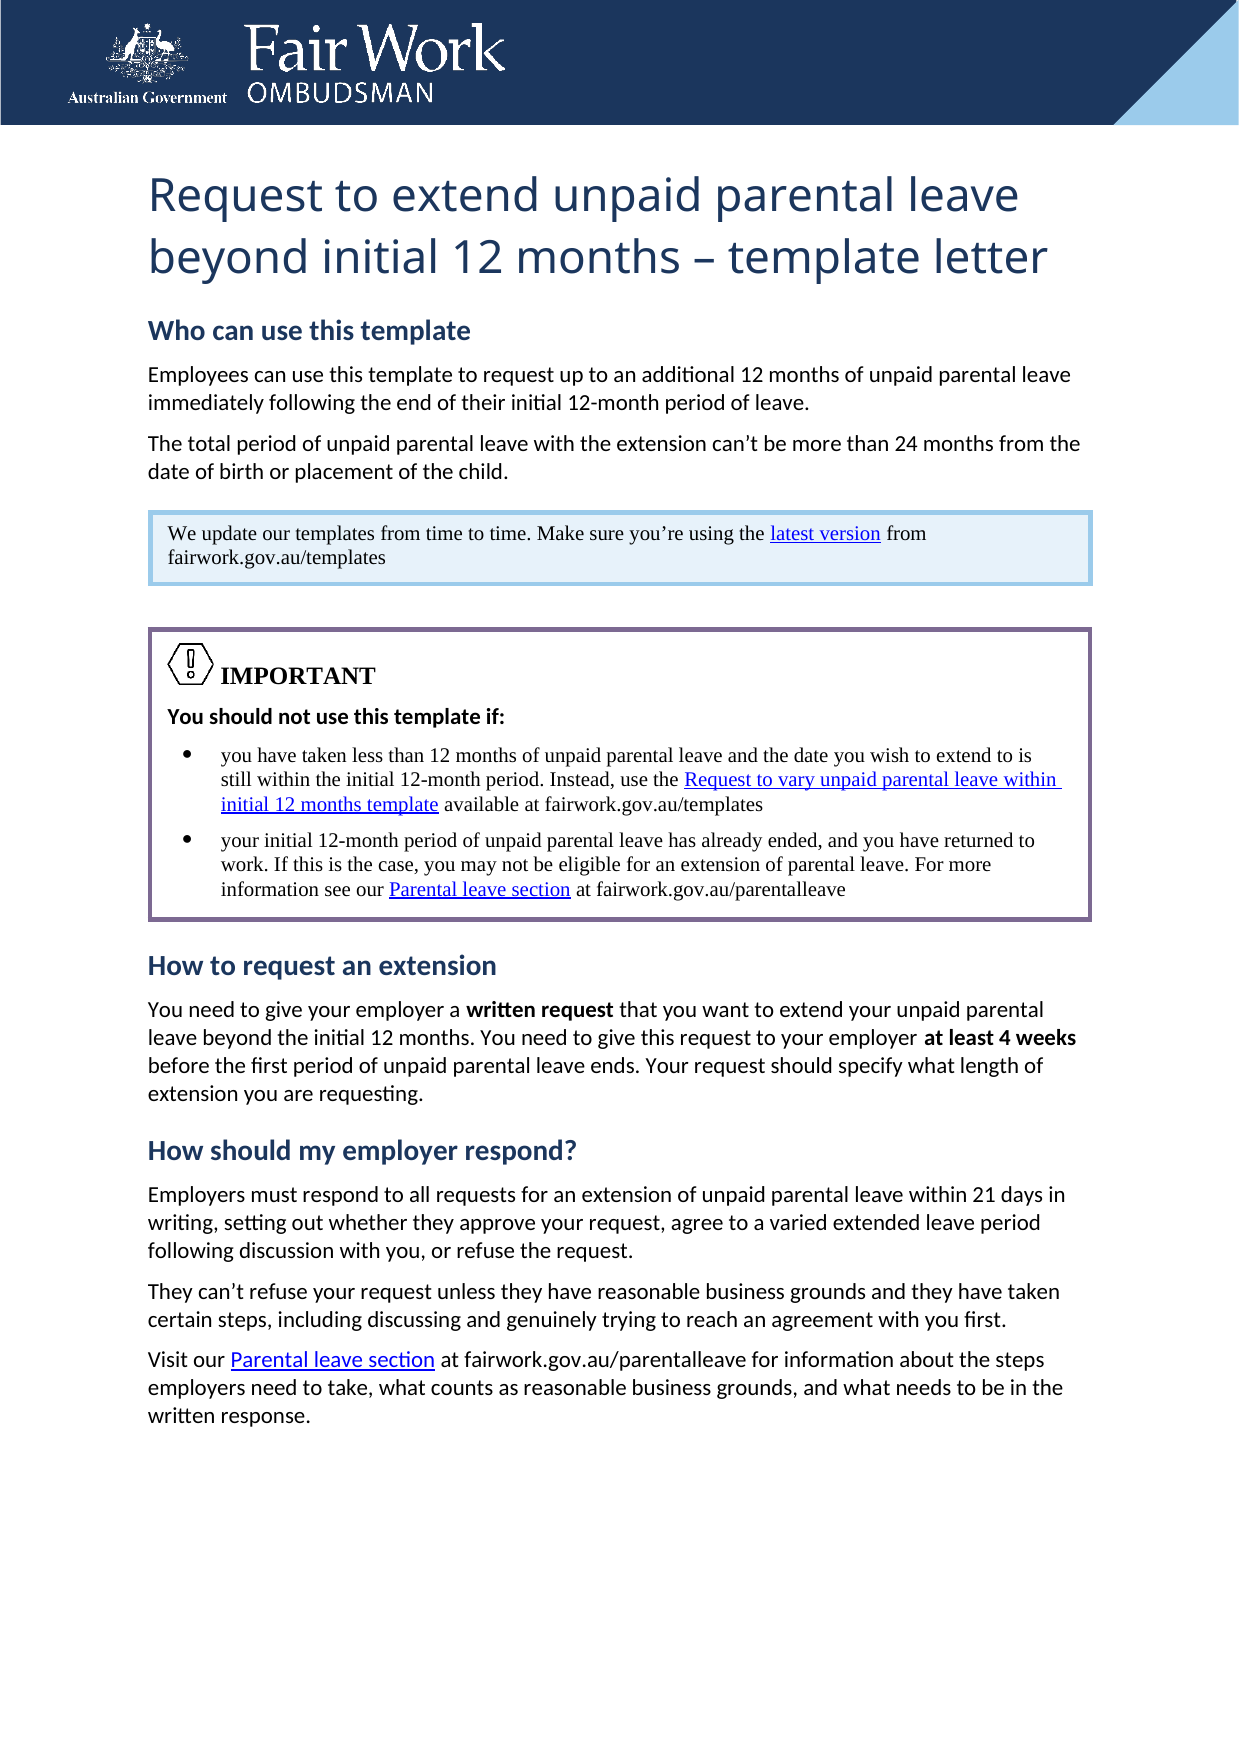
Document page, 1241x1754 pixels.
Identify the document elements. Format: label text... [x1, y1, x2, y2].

subtitle Request to extend unpaid parental leave beyond initial 12 months – template letter [148, 162, 1092, 287]
text Employers must respond to all requests for an extension of unpaid parental leave within 21 days in writing, setting out whether they approve your request, agree to a varied extended leave period following discussion with you, or refuse the request. [148, 1180, 1092, 1264]
subtitle Who can use this template [148, 312, 1092, 348]
subtitle How should my employer respond? [148, 1132, 1092, 1168]
text The total period of unpaid parental leave with the extension can’t be more than 24 months from the date of birth or placement of the child. [148, 429, 1092, 485]
table_header We update our templates from time to time. Make sure you’re using the latest version from fairwork.gov.au/templates [153, 515, 1088, 582]
text They can’t refuse your request unless they have reasonable business grounds and they have taken certain steps, including discussing and genuinely trying to reach an agreement with you first. [148, 1277, 1092, 1333]
table_header IMPORTANT You should not use this template if: you have taken less than 12 months of unpaid parental leave and the date you wish to extend to is still within the initial 12-month period. Instead, use the Request to vary unpaid parental leave within initial 12 months template available at fairwork.gov.au/templates your initial 12-month period of unpaid parental leave has already ended, and you have returned to work. If this is the case, you may not be eligible for an extension of parental leave. For more information see our Parental leave section at fairwork.gov.au/parentalleave [152, 632, 1088, 917]
text Employees can use this template to request up to an additional 12 months of unpaid parental leave immediately following the end of their initial 12-month period of leave. [148, 360, 1092, 416]
picture [67, 23, 505, 103]
text You need to give your employer a written request that you want to extend your unpaid parental leave beyond the initial 12 months. You need to give this request to your employer at least 4 weeks before the first period of unpaid parental leave ends. Your request should specify what length of extension you are requesting. [148, 995, 1092, 1107]
text Visit our Parental leave section at fairwork.gov.au/parentalleave for information about the steps employers need to take, what counts as reasonable business grounds, and what needs to be in the written response. [148, 1345, 1092, 1429]
subtitle How to request an extension [148, 947, 1092, 982]
